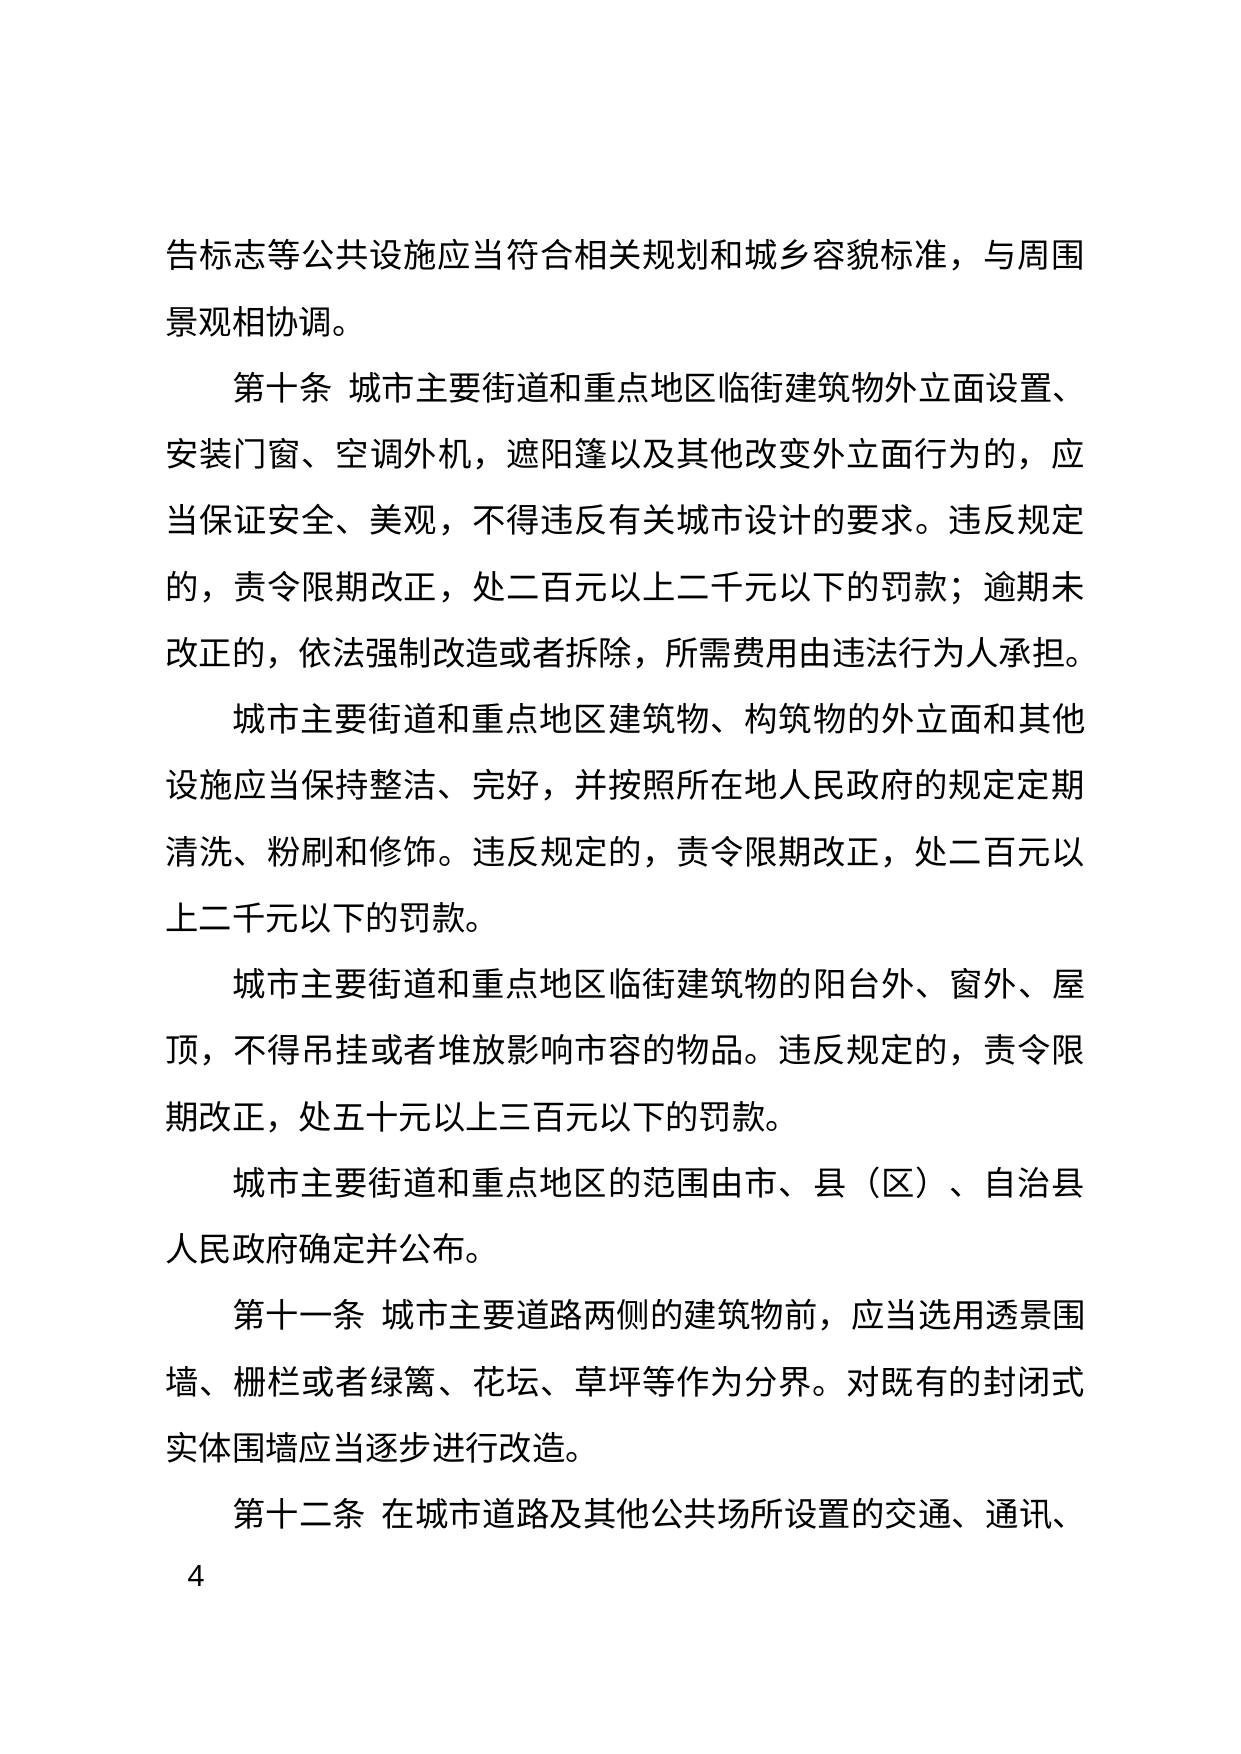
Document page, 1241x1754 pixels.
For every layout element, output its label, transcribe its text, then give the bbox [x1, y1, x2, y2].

text 城市主要街道和重点地区建筑物、构筑物的外立面和其他设施应当保持整洁、完好，并按照所在地人民政府的规定定期清洗、粉刷和修饰。违反规定的，责令限期改正，处二百元以上二千元以下的罚款。 [165, 684, 1087, 949]
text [165, 1479, 1087, 1545]
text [165, 220, 1087, 353]
text 第十一条 城市主要道路两侧的建筑物前，应当选用透景围墙、栅栏或者绿篱、花坛、草坪等作为分界。对既有的封闭式实体围墙应当逐步进行改造。 [165, 1280, 1087, 1479]
text 城市主要街道和重点地区的范围由市、县（区）、自治县人民政府确定并公布。 [165, 1148, 1087, 1280]
text 城市主要街道和重点地区临街建筑物的阳台外、窗外、屋顶，不得吊挂或者堆放影响市容的物品。违反规定的，责令限期改正，处五十元以上三百元以下的罚款。 [165, 949, 1087, 1148]
text 第十条 城市主要街道和重点地区临街建筑物外立面设置、安装门窗、空调外机，遮阳篷以及其他改变外立面行为的，应当保证安全、美观，不得违反有关城市设计的要求。违反规定的，责令限期改正，处二百元以上二千元以下的罚款；逾期未改正的，依法强制改造或者拆除，所需费用由违法行为人承担。 [165, 353, 1087, 684]
